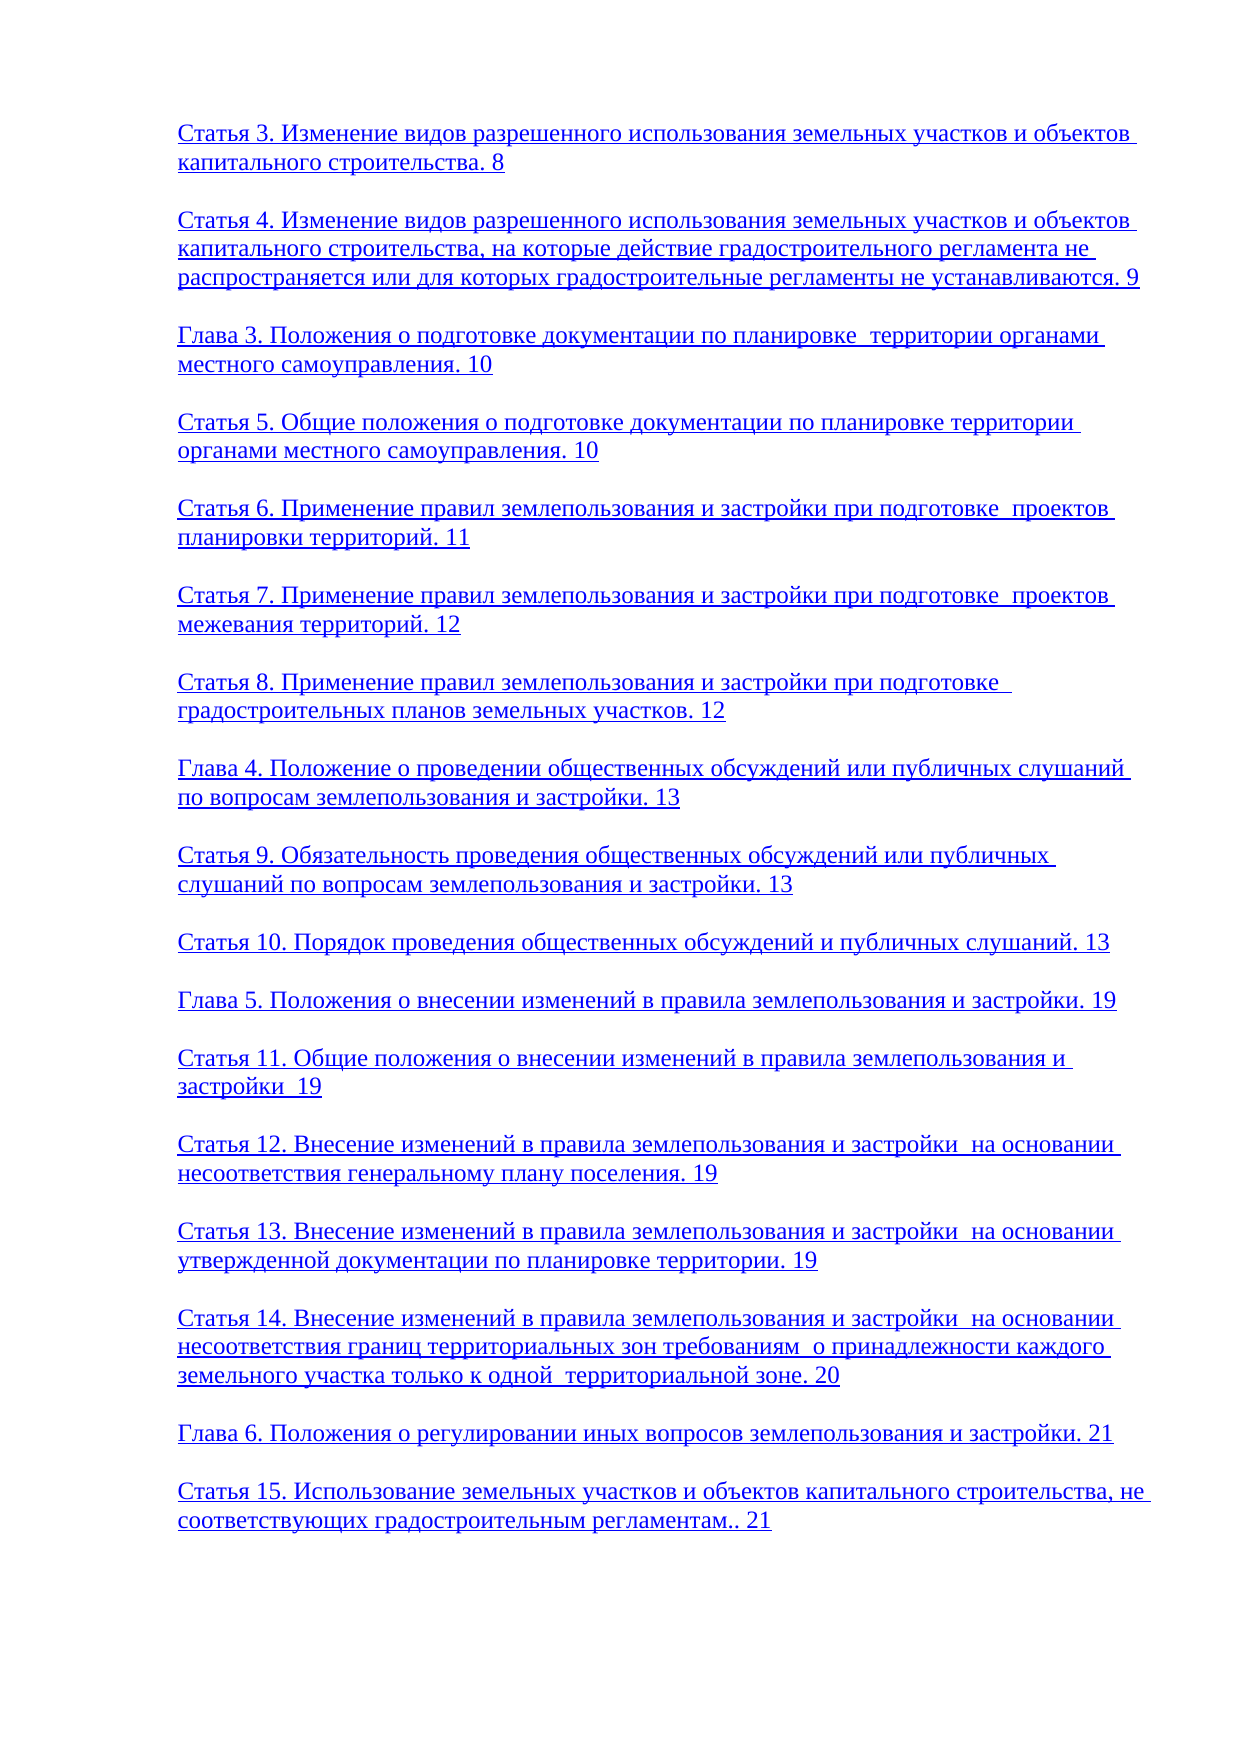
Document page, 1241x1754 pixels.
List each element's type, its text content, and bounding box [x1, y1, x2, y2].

text Статья 10. Порядок проведения общественных обсуждений и публичных слушаний. 13 [177, 927, 1152, 956]
text Статья 12. Внесение изменений в правила землепользования и застройки на основании несоответствия генеральному плану поселения. 19 [177, 1129, 1152, 1187]
text Статья 3. Изменение видов разрешенного использования земельных участков и объектов капитального строительства. 8 [177, 118, 1152, 176]
text Глава 6. Положения о регулировании иных вопросов землепользования и застройки. 21 [177, 1418, 1152, 1447]
text Статья 9. Обязательность проведения общественных обсуждений или публичных слушаний по вопросам землепользования и застройки. 13 [177, 840, 1152, 898]
text Статья 5. Общие положения о подготовке документации по планировке территории органами местного самоуправления. 10 [177, 407, 1152, 464]
text Статья 15. Использование земельных участков и объектов капитального строительства, не соответствующих градостроительным регламентам.. 21 [177, 1476, 1152, 1533]
text Статья 6. Применение правил землепользования и застройки при подготовке проектов планировки территорий. 11 [177, 493, 1152, 551]
text Статья 4. Изменение видов разрешенного использования земельных участков и объектов капитального строительства, на которые действие градостроительного регламента не распространяется или для которых градостроительные регламенты не устанавливаются. 9 [177, 205, 1152, 291]
text Глава 5. Положения о внесении изменений в правила землепользования и застройки. 19 [177, 985, 1152, 1013]
text Статья 13. Внесение изменений в правила землепользования и застройки на основании утвержденной документации по планировке территории. 19 [177, 1216, 1152, 1273]
text Глава 4. Положение о проведении общественных обсуждений или публичных слушаний по вопросам землепользования и застройки. 13 [177, 753, 1152, 811]
text Статья 7. Применение правил землепользования и застройки при подготовке проектов межевания территорий. 12 [177, 580, 1152, 638]
text Статья 8. Применение правил землепользования и застройки при подготовке градостроительных планов земельных участков. 12 [177, 667, 1152, 724]
text Статья 14. Внесение изменений в правила землепользования и застройки на основании несоответствия границ территориальных зон требованиям о принадлежности каждого земельного участка только к одной территориальной зоне. 20 [177, 1303, 1152, 1389]
text Статья 11. Общие положения о внесении изменений в правила землепользования и застройки 19 [177, 1043, 1152, 1100]
text Глава 3. Положения о подготовке документации по планировке территории органами местного самоуправления. 10 [177, 320, 1152, 378]
